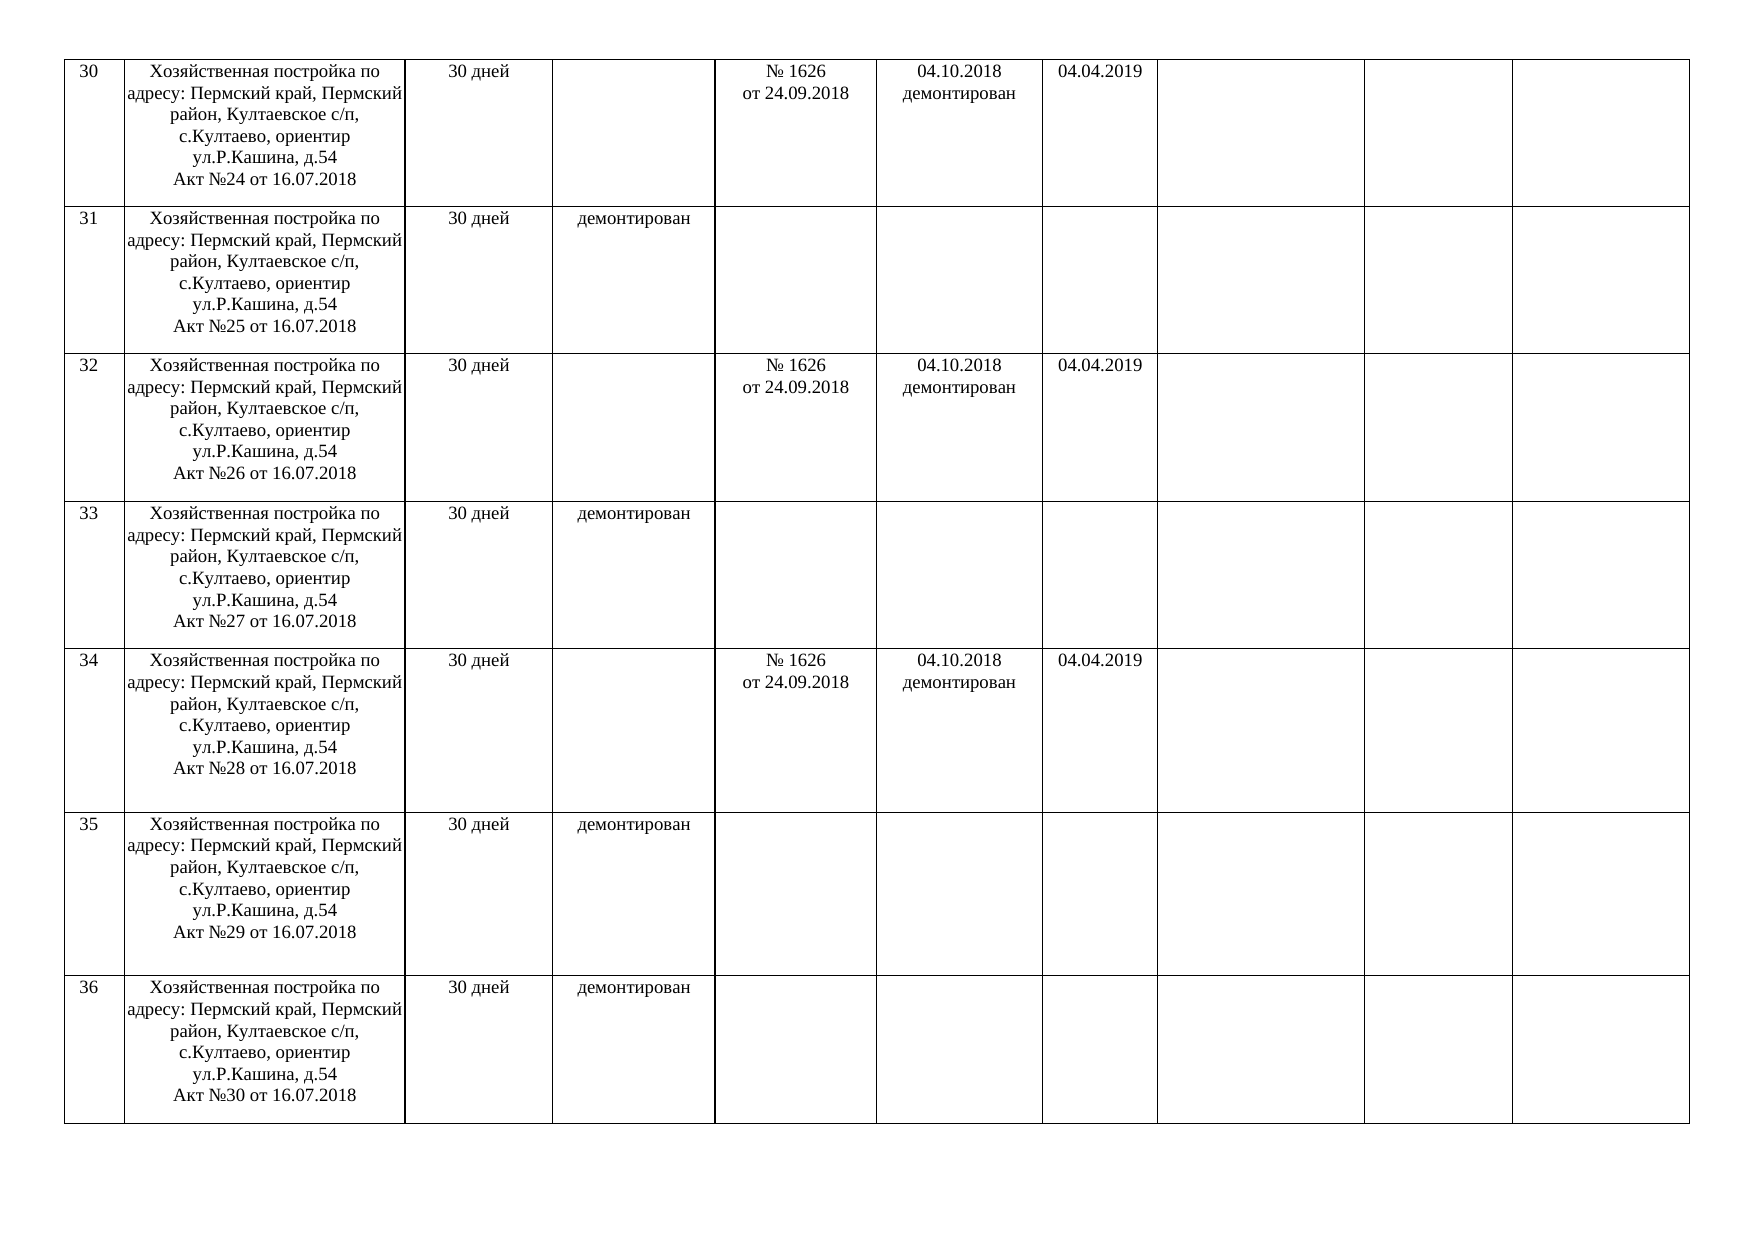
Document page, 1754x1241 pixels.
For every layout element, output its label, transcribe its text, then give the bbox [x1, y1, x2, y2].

table_cell [1043, 813, 1157, 975]
table_cell [1513, 976, 1689, 1123]
table_cell демонтирован [553, 207, 714, 353]
table_cell Хозяйственная постройка по адресу: Пермский край, Пермский район, Култаевское с/п, с.Култаево, ориентир ул.Р.Кашина, д.54 Акт №27 от 16.07.2018 [125, 502, 404, 648]
table_cell [1158, 502, 1364, 648]
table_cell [716, 60, 876, 206]
table_cell [1513, 60, 1689, 206]
table_cell Хозяйственная постройка по адресу: Пермский край, Пермский район, Култаевское с/п, с.Култаево, ориентир ул.Р.Кашина, д.54 Акт №24 от 16.07.2018 [125, 60, 404, 206]
table_cell [716, 976, 876, 1123]
table_cell [1158, 649, 1364, 812]
table_cell [877, 976, 1042, 1123]
table_cell 04.10.2018 демонтирован [877, 649, 1042, 812]
table_cell [1158, 60, 1364, 206]
table_cell демонтирован [553, 502, 714, 648]
table_cell 30 дней [406, 60, 552, 206]
table_cell демонтирован [553, 976, 714, 1123]
table_cell 30 дней [406, 502, 552, 648]
table_cell 30 дней [406, 649, 552, 812]
table_cell 30 дней [406, 354, 552, 501]
table_cell [1365, 976, 1512, 1123]
table_cell [1365, 649, 1512, 812]
table_cell 36 [65, 976, 124, 1123]
table_cell [877, 813, 1042, 975]
table_cell № 1626 от 24.09.2018 [716, 649, 876, 812]
table_cell [1158, 354, 1364, 501]
table_cell [1158, 207, 1364, 353]
table_cell [553, 60, 714, 206]
table_cell [877, 207, 1042, 353]
table_cell 31 [65, 207, 124, 353]
table_cell [1365, 354, 1512, 501]
table_cell 34 [65, 649, 124, 812]
table_cell 30 дней [406, 813, 552, 975]
table_cell [1158, 976, 1364, 1123]
table_cell 30 дней [406, 976, 552, 1123]
table_cell Хозяйственная постройка по адресу: Пермский край, Пермский район, Култаевское с/п, с.Култаево, ориентир ул.Р.Кашина, д.54 Акт №26 от 16.07.2018 [125, 354, 404, 501]
table_cell [1365, 502, 1512, 648]
table_cell [1043, 976, 1157, 1123]
table_cell [1513, 813, 1689, 975]
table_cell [877, 60, 1042, 206]
table_cell [1513, 207, 1689, 353]
table_cell [1513, 649, 1689, 812]
table_cell [877, 502, 1042, 648]
table_cell [1365, 60, 1512, 206]
table_cell 04.04.2019 [1043, 60, 1157, 206]
table_cell 32 [65, 354, 124, 501]
table_cell [1043, 502, 1157, 648]
table_cell [553, 649, 714, 812]
table_cell 04.04.2019 [1043, 354, 1157, 501]
table_cell [1513, 502, 1689, 648]
table_cell 33 [65, 502, 124, 648]
table_cell Хозяйственная постройка по адресу: Пермский край, Пермский район, Култаевское с/п, с.Култаево, ориентир ул.Р.Кашина, д.54 Акт №30 от 16.07.2018 [125, 976, 404, 1123]
table_cell № 1626 от 24.09.2018 [716, 354, 876, 501]
table_cell 04.04.2019 [1043, 649, 1157, 812]
table_cell Хозяйственная постройка по адресу: Пермский край, Пермский район, Култаевское с/п, с.Култаево, ориентир ул.Р.Кашина, д.54 Акт №29 от 16.07.2018 [125, 813, 404, 975]
table_cell 04.10.2018 демонтирован [877, 354, 1042, 501]
table_cell [1365, 813, 1512, 975]
table_cell Хозяйственная постройка по адресу: Пермский край, Пермский район, Култаевское с/п, с.Култаево, ориентир ул.Р.Кашина, д.54 Акт №25 от 16.07.2018 [125, 207, 404, 353]
table_cell [716, 502, 876, 648]
table_cell [1043, 207, 1157, 353]
table_cell 35 [65, 813, 124, 975]
table_cell [716, 813, 876, 975]
table_cell [1158, 813, 1364, 975]
table_cell [716, 207, 876, 353]
table_cell [1365, 207, 1512, 353]
table_cell Хозяйственная постройка по адресу: Пермский край, Пермский район, Култаевское с/п, с.Култаево, ориентир ул.Р.Кашина, д.54 Акт №28 от 16.07.2018 [125, 649, 404, 812]
table_cell 30 [65, 60, 124, 206]
table_cell 30 дней [406, 207, 552, 353]
table_cell [553, 354, 714, 501]
table_cell демонтирован [553, 813, 714, 975]
table_cell [1513, 354, 1689, 501]
